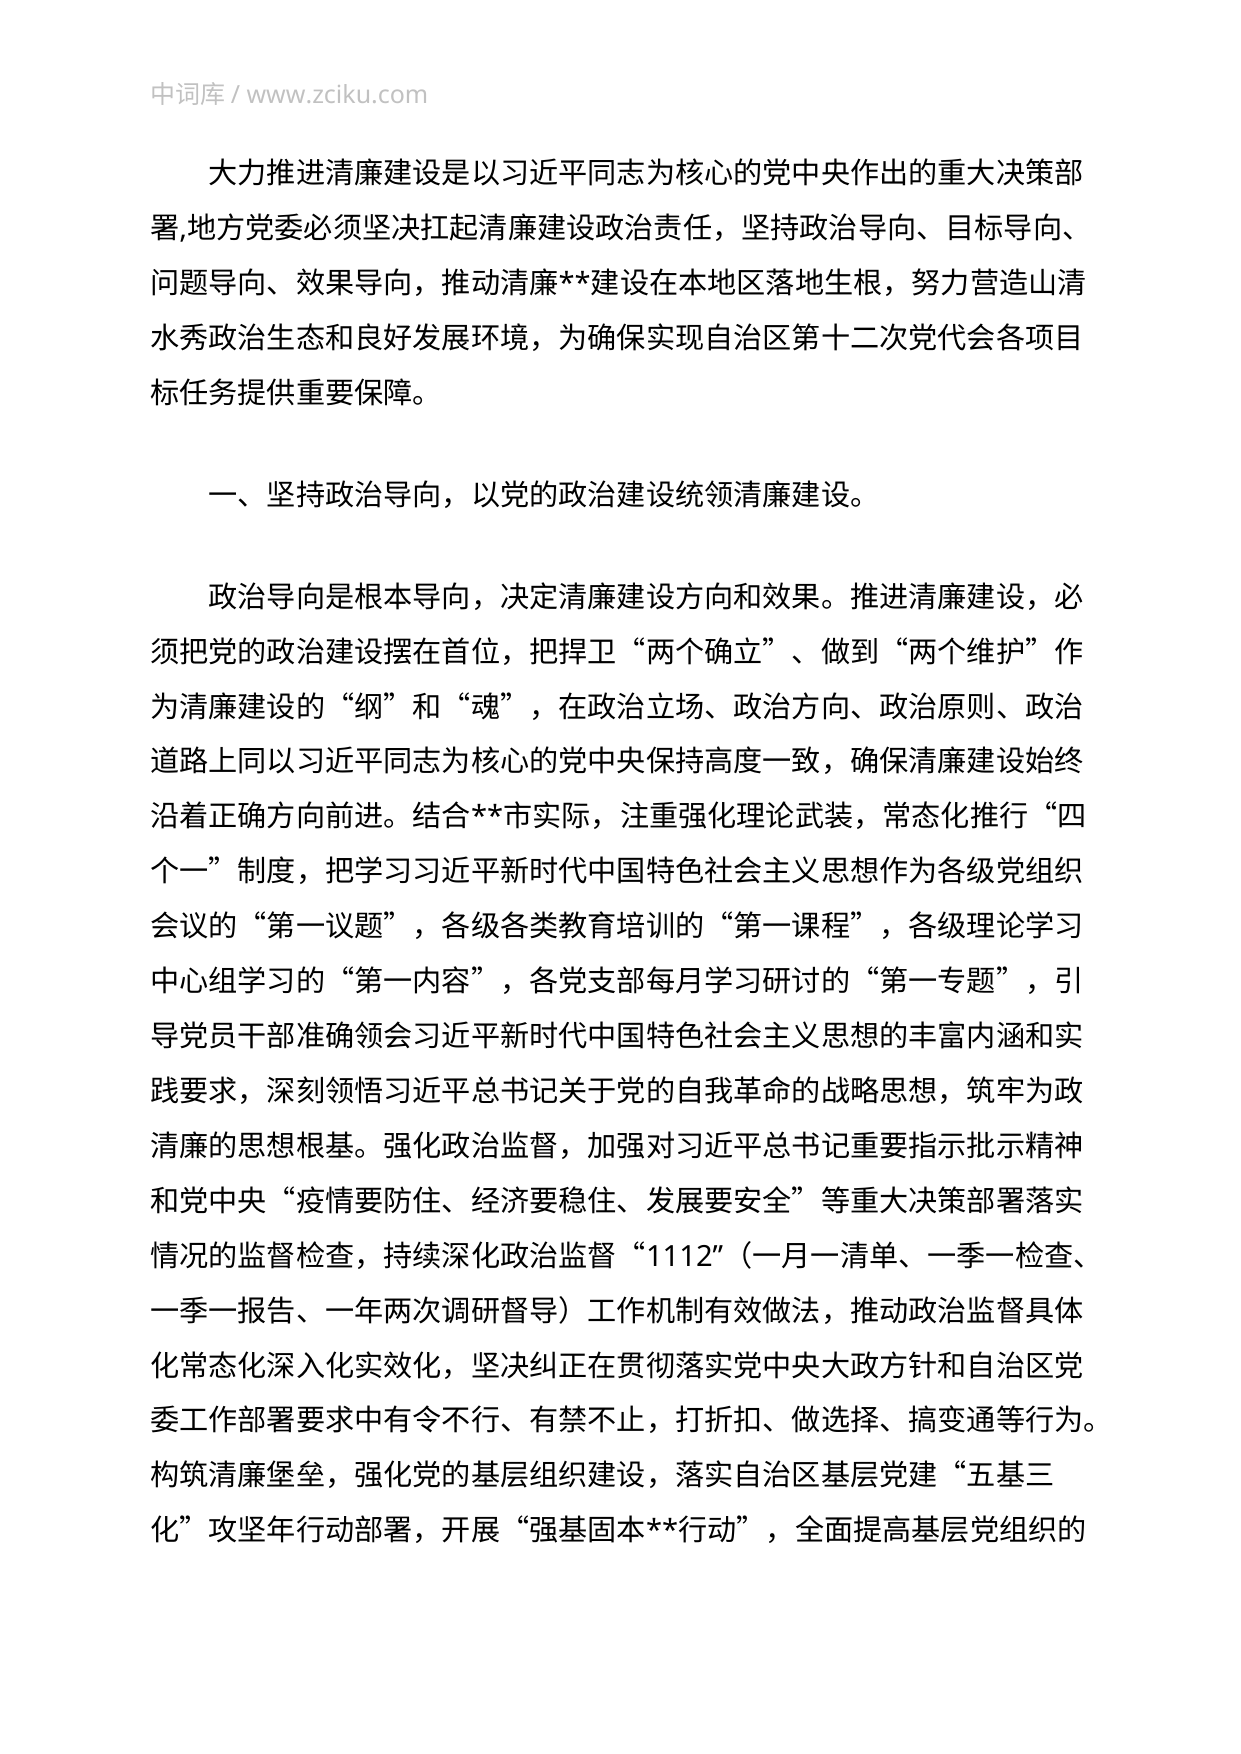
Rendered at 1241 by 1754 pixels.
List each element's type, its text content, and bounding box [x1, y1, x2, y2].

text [150, 573, 1090, 1549]
text 一、坚持政治导向，以党的政治建设统领清廉建设。 [150, 472, 1090, 514]
text 大力推进清廉建设是以习近平同志为核心的党中央作出的重大决策部署,地方党委必须坚决扛起清廉建设政治责任，坚持政治导向、目标导向、问题导向、效果导向，推动清廉**建设在本地区落地生根，努力营造山清水秀政治生态和良好发展环境，为确保实现自治区第十二次党代会各项目标任务提供重要保障。 [150, 150, 1090, 412]
